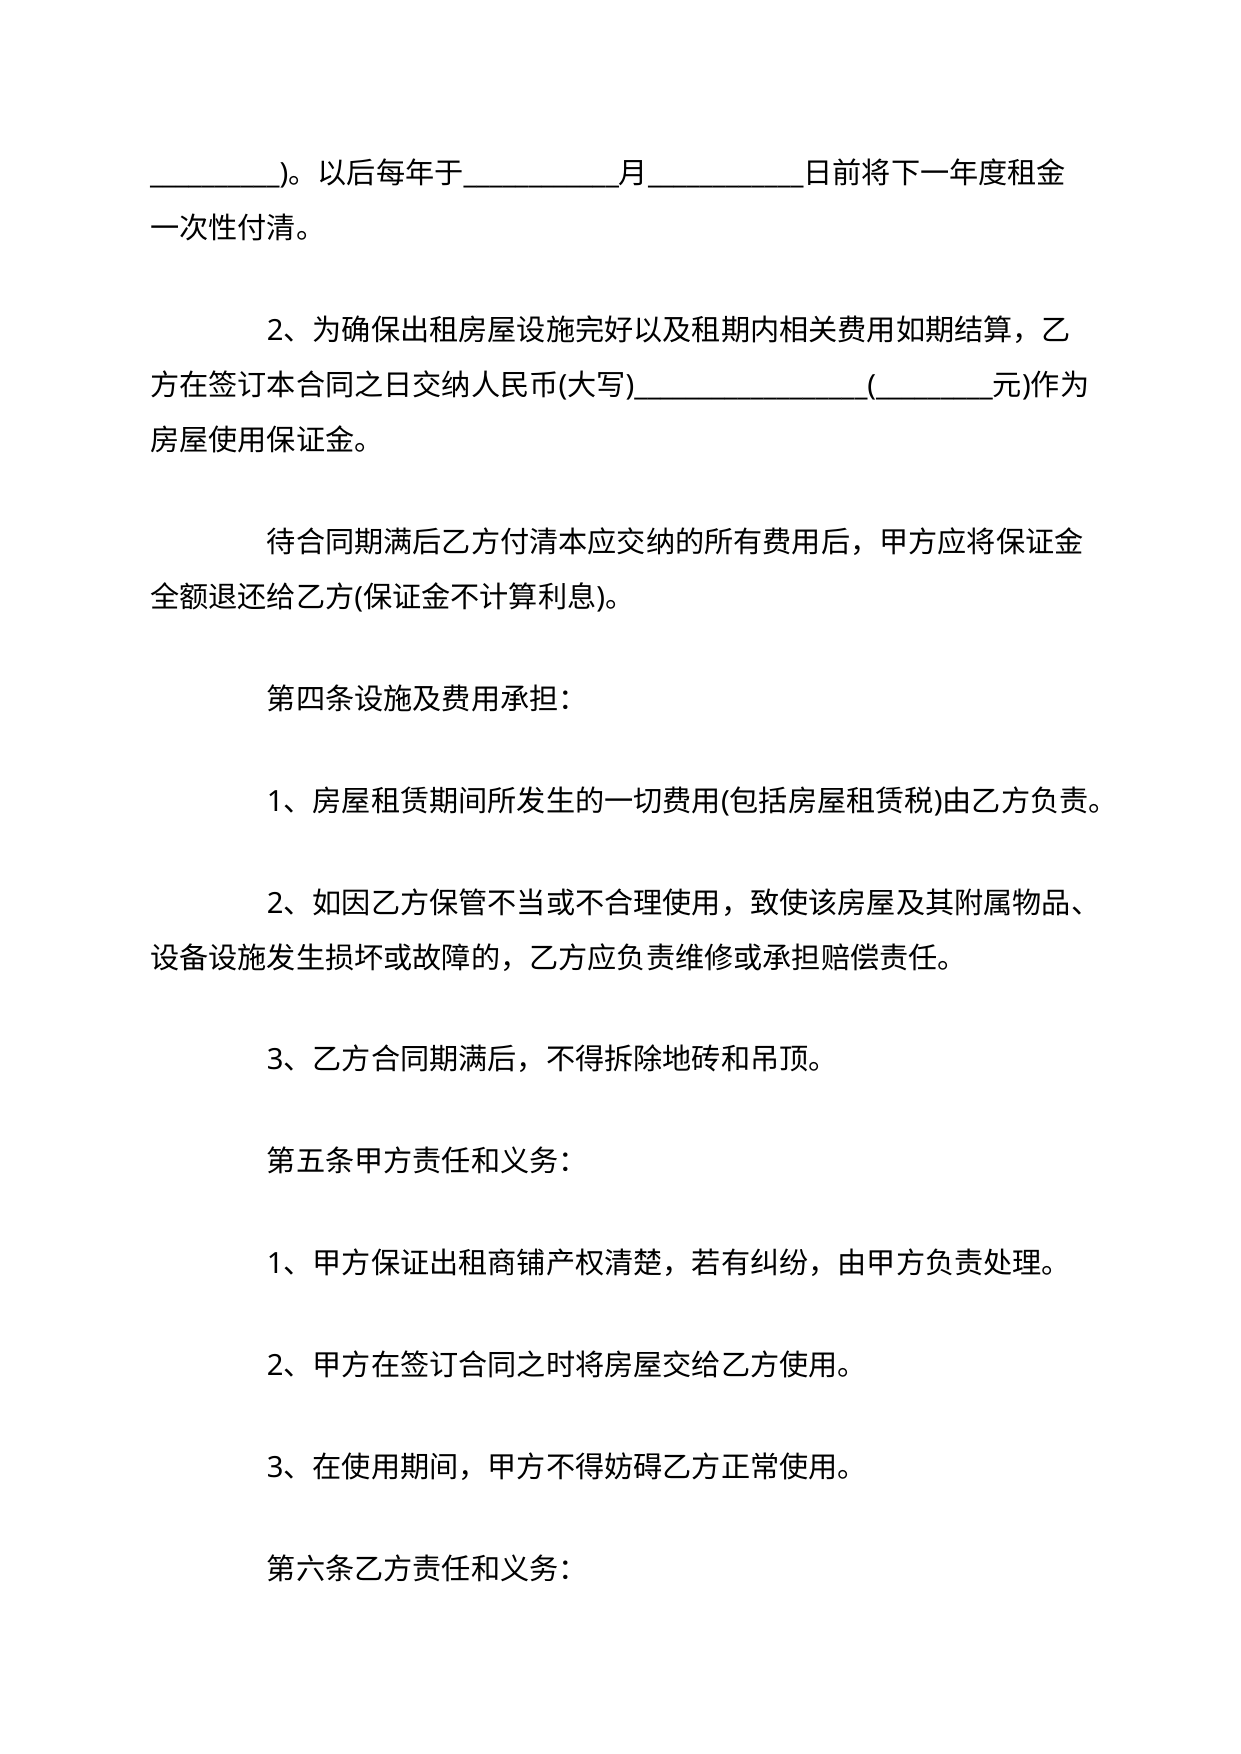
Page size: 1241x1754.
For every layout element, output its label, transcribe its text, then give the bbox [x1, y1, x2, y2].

text 1、房屋租赁期间所发生的一切费用(包括房屋租赁税)由乙方负责。 [150, 777, 1090, 819]
text 2、为确保出租房屋设施完好以及租期内相关费用如期结算，乙方在签订本合同之日交纳人民币(大写)__________________(_________元)作为房屋使用保证金。 [150, 307, 1090, 459]
text 2、甲方在签订合同之时将房屋交给乙方使用。 [150, 1342, 1090, 1384]
text 1、甲方保证出租商铺产权清楚，若有纠纷，由甲方负责处理。 [150, 1240, 1090, 1282]
text 3、乙方合同期满后，不得拆除地砖和吊顶。 [150, 1036, 1090, 1078]
text 第四条设施及费用承担： [150, 675, 1090, 718]
text 第五条甲方责任和义务： [150, 1138, 1090, 1180]
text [150, 150, 1090, 247]
text 3、在使用期间，甲方不得妨碍乙方正常使用。 [150, 1444, 1090, 1486]
text 待合同期满后乙方付清本应交纳的所有费用后，甲方应将保证金全额退还给乙方(保证金不计算利息)。 [150, 518, 1090, 616]
text 2、如因乙方保管不当或不合理使用，致使该房屋及其附属物品、设备设施发生损坏或故障的，乙方应负责维修或承担赔偿责任。 [150, 879, 1090, 976]
text 第六条乙方责任和义务： [150, 1546, 1090, 1588]
